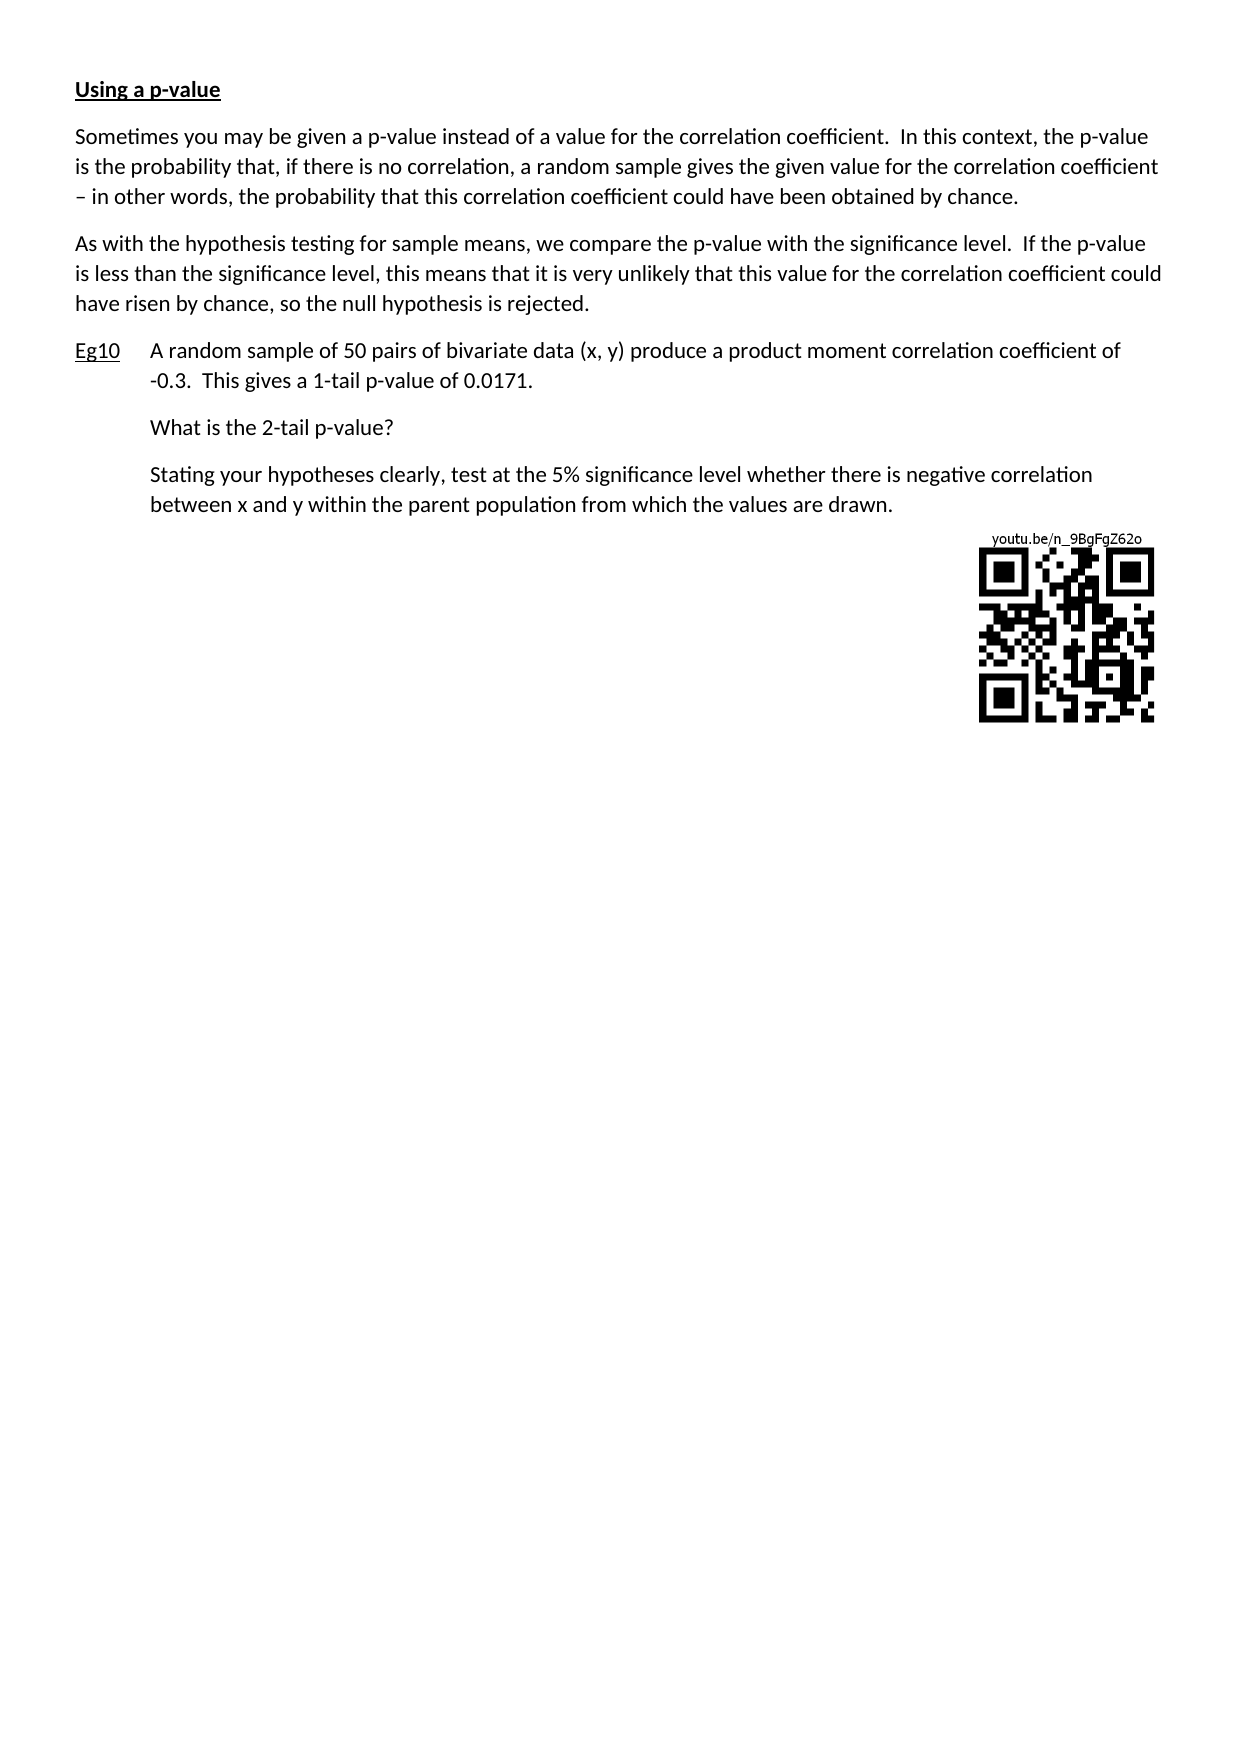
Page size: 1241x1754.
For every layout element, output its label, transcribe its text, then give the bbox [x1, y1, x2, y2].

text What is the 2-tail p-value? [75, 413, 1165, 442]
text Stating your hypotheses clearly, test at the 5% significance level whether there is negative correlation between x and y within the parent population from which the values are drawn. [75, 460, 1165, 519]
text Sometimes you may be given a p-value instead of a value for the correlation coefficient. In this context, the p-value is the probability that, if there is no correlation, a random sample gives the given value for the correlation coefficient – in other words, the probability that this correlation coefficient could have been obtained by chance. [75, 122, 1165, 210]
text Using a p-value [75, 75, 1165, 103]
picture [979, 529, 1155, 723]
text Eg10 A random sample of 50 pairs of bivariate data (x, y) produce a product moment correlation coefficient of -0.3. This gives a 1-tail p-value of 0.0171. [75, 336, 1165, 395]
text As with the hypothesis testing for sample means, we compare the p-value with the significance level. If the p-value is less than the significance level, this means that it is very unlikely that this value for the correlation coefficient could have risen by chance, so the null hypothesis is rejected. [75, 229, 1165, 318]
